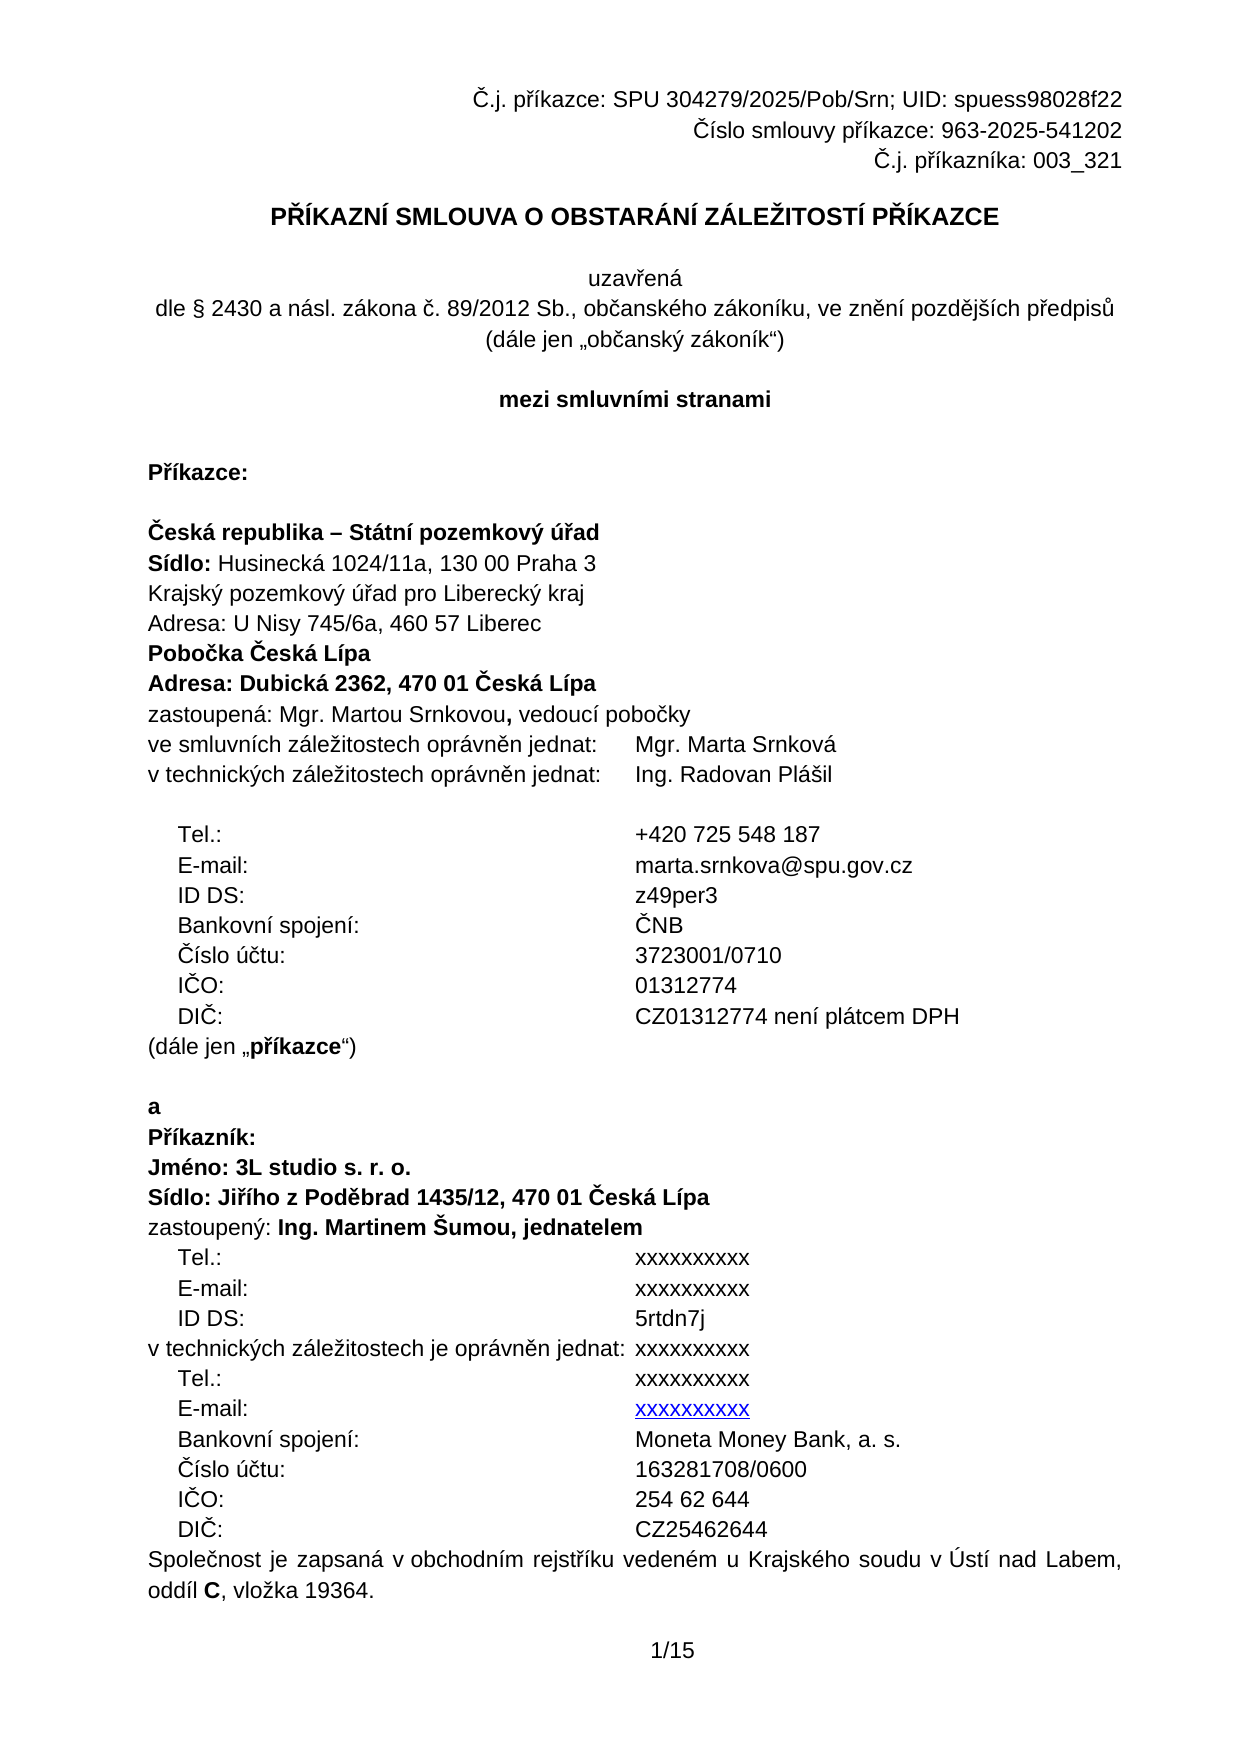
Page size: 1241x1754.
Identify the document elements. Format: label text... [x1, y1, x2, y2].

text ID DS: 5rtdn7j [148, 1305, 1133, 1331]
text E-mail: marta.srnkova@spu.gov.cz [148, 852, 1122, 878]
text ve smluvních záležitostech oprávněn jednat: Mgr. Marta Srnková [148, 731, 1122, 757]
text zastoupená: Mgr. Martou Srnkovou, vedoucí pobočky [148, 701, 1122, 727]
text Adresa: Dubická 2362, 470 01 Česká Lípa [148, 670, 1122, 697]
text Tel.: +420 725 548 187 [148, 821, 1122, 848]
text Česká republika – Státní pozemkový úřad [148, 519, 1122, 546]
text Pobočka Česká Lípa [148, 640, 1122, 667]
text Společnost je zapsaná v obchodním rejstříku vedeném u Krajského soudu v Ústí nad Labem, oddíl C, vložka 19364. [148, 1546, 1122, 1603]
text Sídlo: Husinecká 1024/11a, 130 00 Praha 3 [148, 549, 1122, 576]
title dle § 2430 a násl. zákona č. 89/2012 Sb., občanského zákoníku, ve znění pozdějších předpisů (dále jen „občanský zákoník“) [148, 295, 1122, 352]
title uzavřená [148, 265, 1122, 292]
text zastoupený: Ing. Martinem Šumou, jednatelem [148, 1214, 1122, 1241]
text IČO: 01312774 [148, 972, 1122, 999]
text (dále jen „příkazce“) [148, 1033, 1122, 1059]
title PŘÍKAZNÍ SMLOUVA O OBSTARÁNÍ ZÁLEŽITOSTÍ PŘÍKAZCE [148, 202, 1122, 231]
text Příkazce: [148, 459, 1122, 485]
text IČO: 254 62 644 [148, 1486, 1122, 1512]
text a [148, 1093, 1122, 1120]
text Bankovní spojení: Moneta Money Bank, a. s. [148, 1426, 1152, 1452]
text DIČ: CZ01312774 není plátcem DPH [148, 1003, 1122, 1029]
text Číslo účtu: 3723001/0710 [148, 942, 1122, 969]
text Tel.: xxxxxxxxxx [148, 1365, 1122, 1392]
text Adresa: U Nisy 745/6a, 460 57 Liberec [148, 610, 1122, 636]
text Sídlo: Jiřího z Poděbrad 1435/12, 470 01 Česká Lípa [148, 1184, 1122, 1210]
text Krajský pozemkový úřad pro Liberecký kraj [148, 580, 1122, 606]
text Příkazník: [148, 1123, 1122, 1150]
text ID DS: z49per3 [148, 882, 1122, 908]
text E-mail: xxxxxxxxxx [148, 1395, 1133, 1422]
text E-mail: xxxxxxxxxx [148, 1274, 1133, 1301]
text v technických záležitostech je oprávněn jednat: xxxxxxxxxx [148, 1335, 1152, 1361]
text v technických záležitostech oprávněn jednat: Ing. Radovan Plášil [148, 761, 1122, 787]
text Tel.: xxxxxxxxxx [148, 1244, 1122, 1271]
text Bankovní spojení: ČNB [148, 912, 1122, 938]
text Jméno: 3L studio s. r. o. [148, 1154, 1122, 1180]
text DIČ: CZ25462644 [148, 1516, 1122, 1543]
text Číslo účtu: 163281708/0600 [148, 1456, 1122, 1482]
title mezi smluvními stranami [148, 386, 1122, 412]
